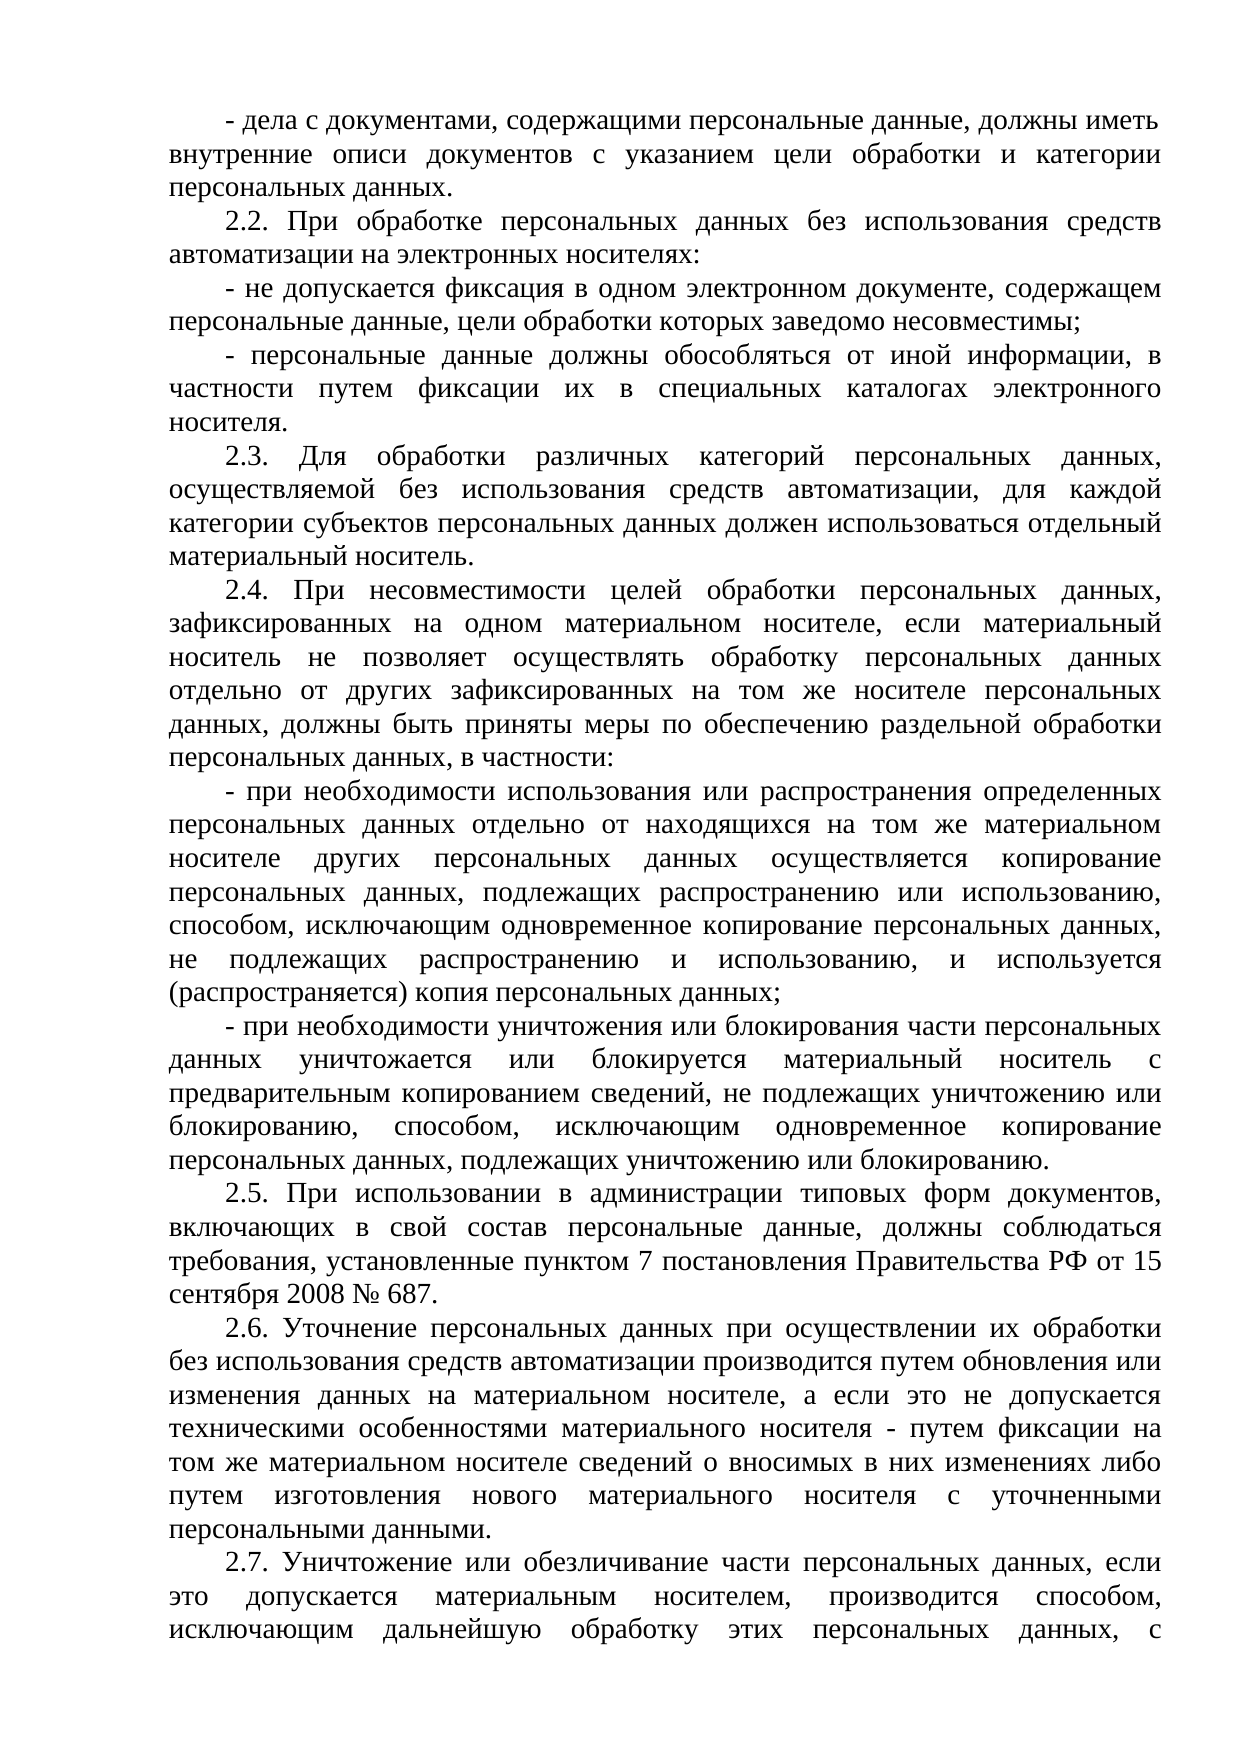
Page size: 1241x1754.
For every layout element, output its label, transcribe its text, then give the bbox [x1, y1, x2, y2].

text 2.6. Уточнение персональных данных при осуществлении их обработки без использования средств автоматизации производится путем обновления или изменения данных на материальном носителе, а если это не допускается техническими особенностями материального носителя - путем фиксации на том же материальном носителе сведений о вносимых в них изменениях либо путем изготовления нового материального носителя с уточненными персональными данными. [169, 1310, 1162, 1544]
text - не допускается фиксация в одном электронном документе, содержащем персональные данные, цели обработки которых заведомо несовместимы; [169, 270, 1162, 337]
text - дела с документами, содержащими персональные данные, должны иметь внутренние описи документов с указанием цели обработки и категории персональных данных. [169, 102, 1162, 203]
text - при необходимости уничтожения или блокирования части персональных данных уничтожается или блокируется материальный носитель с предварительным копированием сведений, не подлежащих уничтожению или блокированию, способом, исключающим одновременное копирование персональных данных, подлежащих уничтожению или блокированию. [169, 1008, 1162, 1176]
text 2.4. При несовместимости целей обработки персональных данных, зафиксированных на одном материальном носителе, если материальный носитель не позволяет осуществлять обработку персональных данных отдельно от других зафиксированных на том же носителе персональных данных, должны быть приняты меры по обеспечению раздельной обработки персональных данных, в частности: [169, 572, 1162, 773]
text - при необходимости использования или распространения определенных персональных данных отдельно от находящихся на том же материальном носителе других персональных данных осуществляется копирование персональных данных, подлежащих распространению или использованию, способом, исключающим одновременное копирование персональных данных, не подлежащих распространению и использованию, и используется (распространяется) копия персональных данных; [169, 773, 1162, 1008]
text 2.5. При использовании в администрации типовых форм документов, включающих в свой состав персональные данные, должны соблюдаться требования, установленные пунктом 7 постановления Правительства РФ от 15 сентября 2008 № 687. [169, 1176, 1162, 1310]
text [169, 1544, 1162, 1645]
text 2.3. Для обработки различных категорий персональных данных, осуществляемой без использования средств автоматизации, для каждой категории субъектов персональных данных должен использоваться отдельный материальный носитель. [169, 438, 1162, 572]
text - персональные данные должны обособляться от иной информации, в частности путем фиксации их в специальных каталогах электронного носителя. [169, 337, 1162, 438]
text 2.2. При обработке персональных данных без использования средств автоматизации на электронных носителях: [169, 203, 1162, 270]
